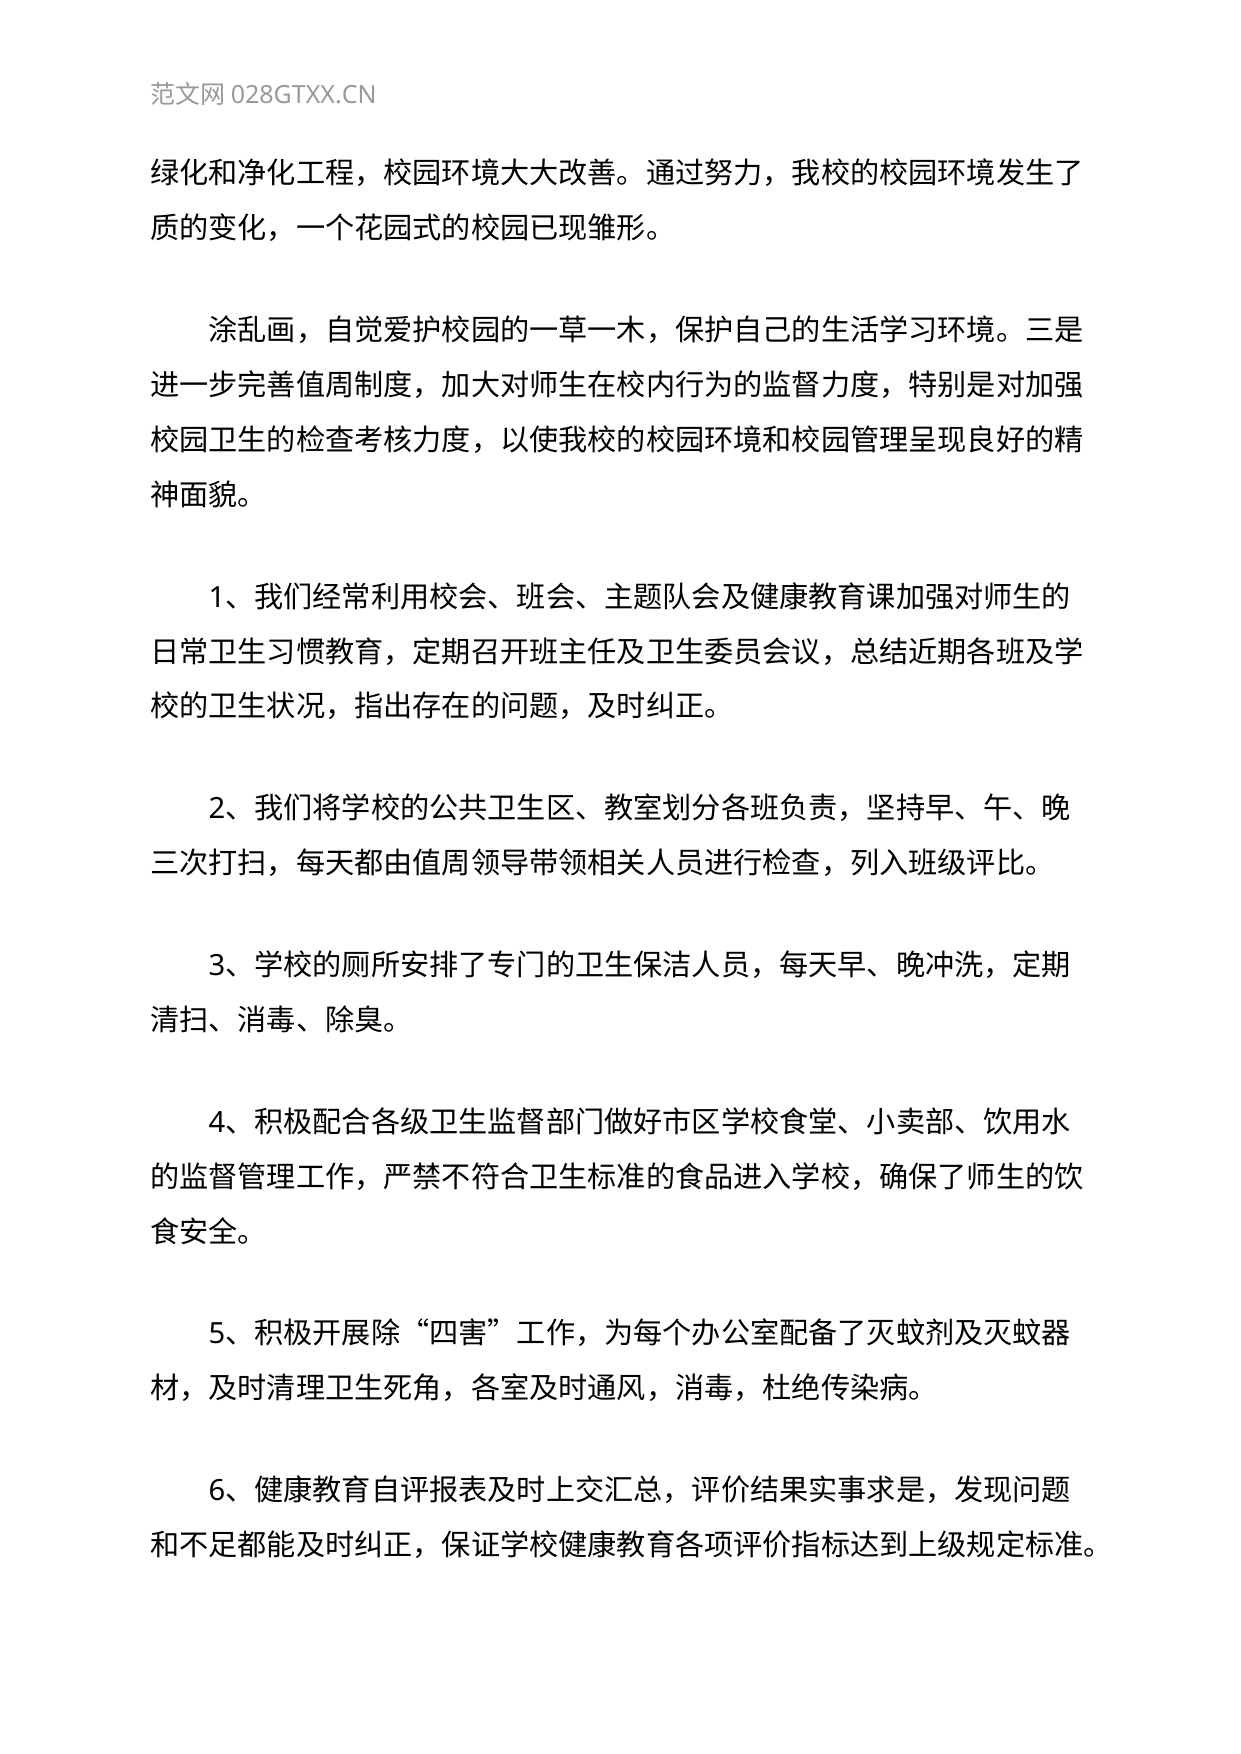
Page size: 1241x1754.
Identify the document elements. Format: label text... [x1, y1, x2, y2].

text 1、我们经常利用校会、班会、主题队会及健康教育课加强对师生的日常卫生习惯教育，定期召开班主任及卫生委员会议，总结近期各班及学校的卫生状况，指出存在的问题，及时纠正。 [150, 573, 1090, 725]
text 5、积极开展除“四害”工作，为每个办公室配备了灭蚊剂及灭蚊器材，及时清理卫生死角，各室及时通风，消毒，杜绝传染病。 [150, 1310, 1090, 1407]
text 6、健康教育自评报表及时上交汇总，评价结果实事求是，发现问题和不足都能及时纠正，保证学校健康教育各项评价指标达到上级规定标准。 [150, 1467, 1090, 1564]
text 4、积极配合各级卫生监督部门做好市区学校食堂、小卖部、饮用水的监督管理工作，严禁不符合卫生标准的食品进入学校，确保了师生的饮食安全。 [150, 1098, 1090, 1251]
text 3、学校的厕所安排了专门的卫生保洁人员，每天早、晚冲洗，定期清扫、消毒、除臭。 [150, 942, 1090, 1039]
text 涂乱画，自觉爱护校园的一草一木，保护自己的生活学习环境。三是进一步完善值周制度，加大对师生在校内行为的监督力度，特别是对加强校园卫生的检查考核力度，以使我校的校园环境和校园管理呈现良好的精神面貌。 [150, 307, 1090, 514]
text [150, 150, 1090, 247]
text 2、我们将学校的公共卫生区、教室划分各班负责，坚持早、午、晚三次打扫，每天都由值周领导带领相关人员进行检查，列入班级评比。 [150, 785, 1090, 882]
